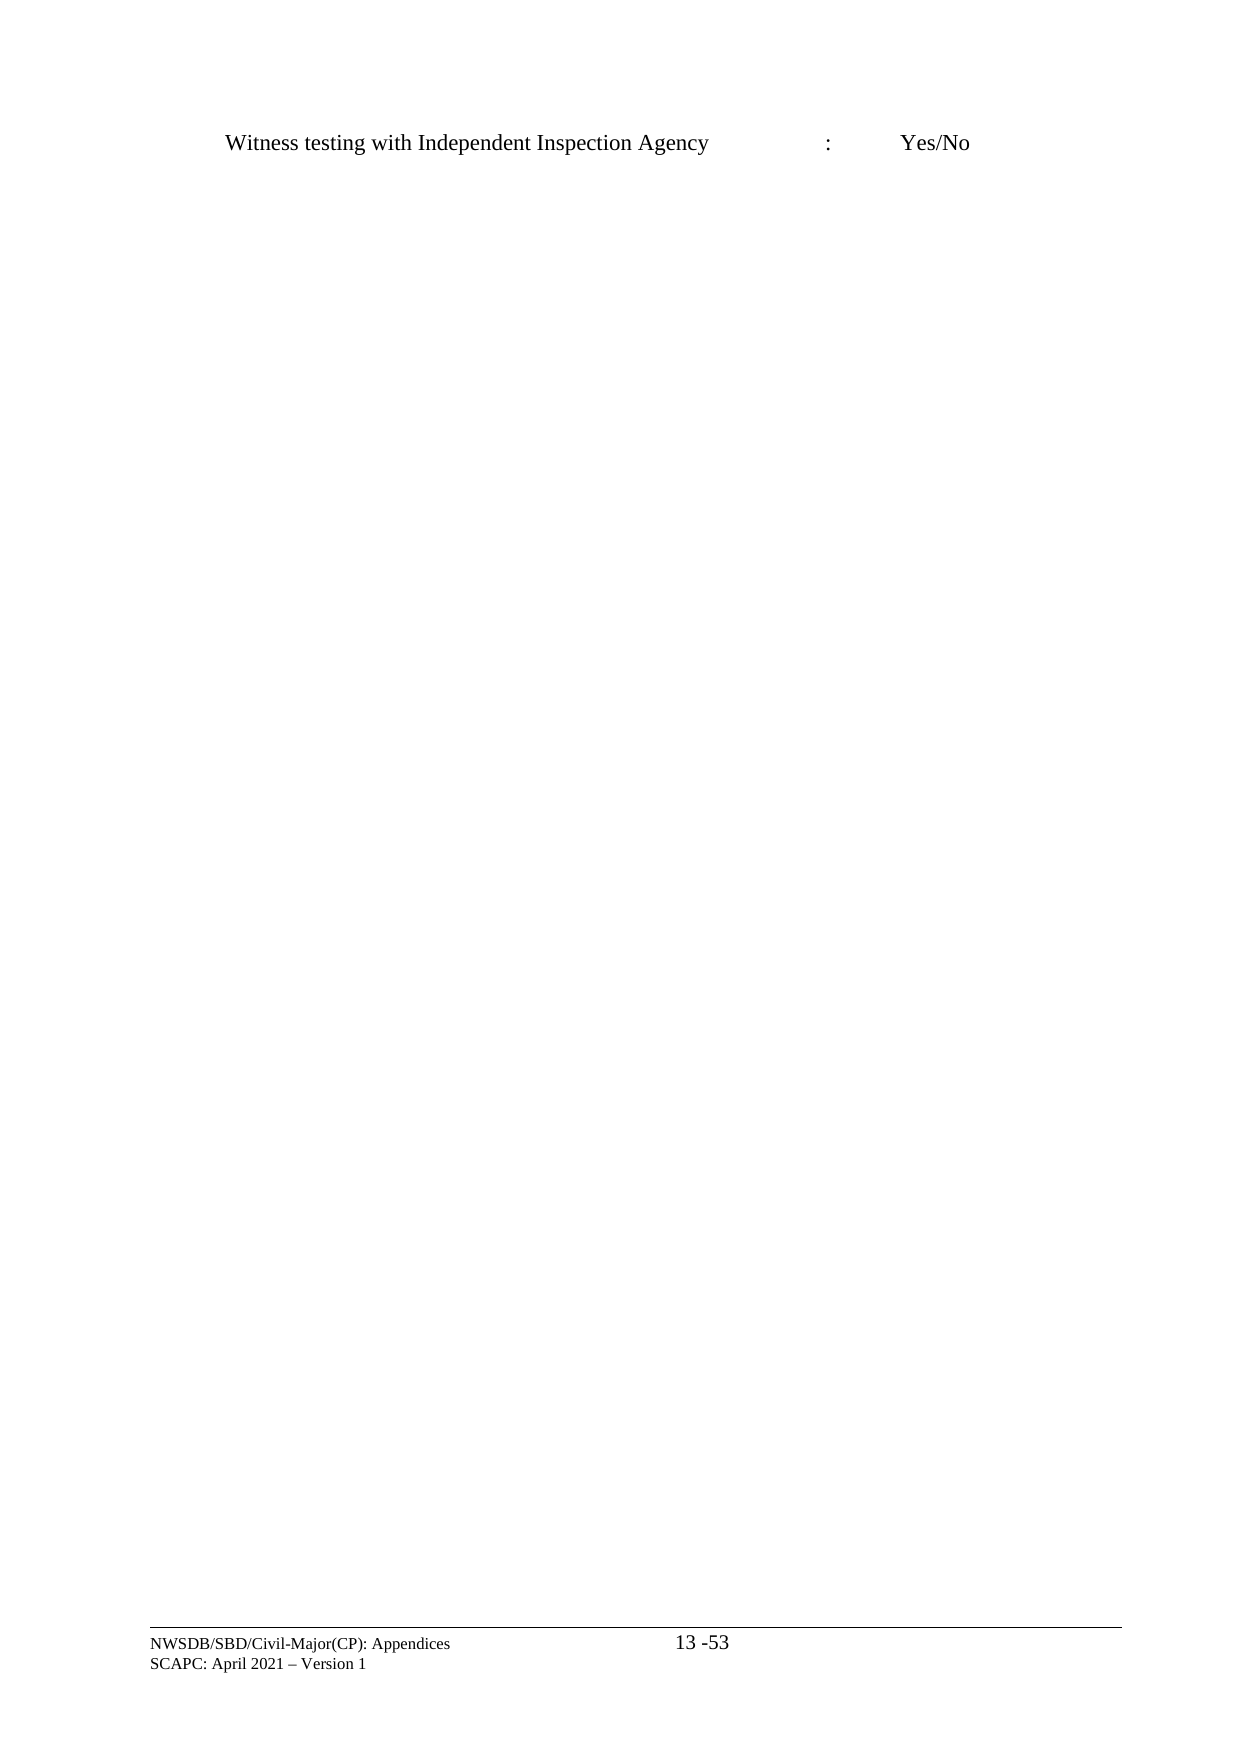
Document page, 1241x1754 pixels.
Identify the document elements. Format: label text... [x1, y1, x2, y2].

text Witness testing with Independent Inspection Agency : Yes/No [150, 129, 1122, 156]
